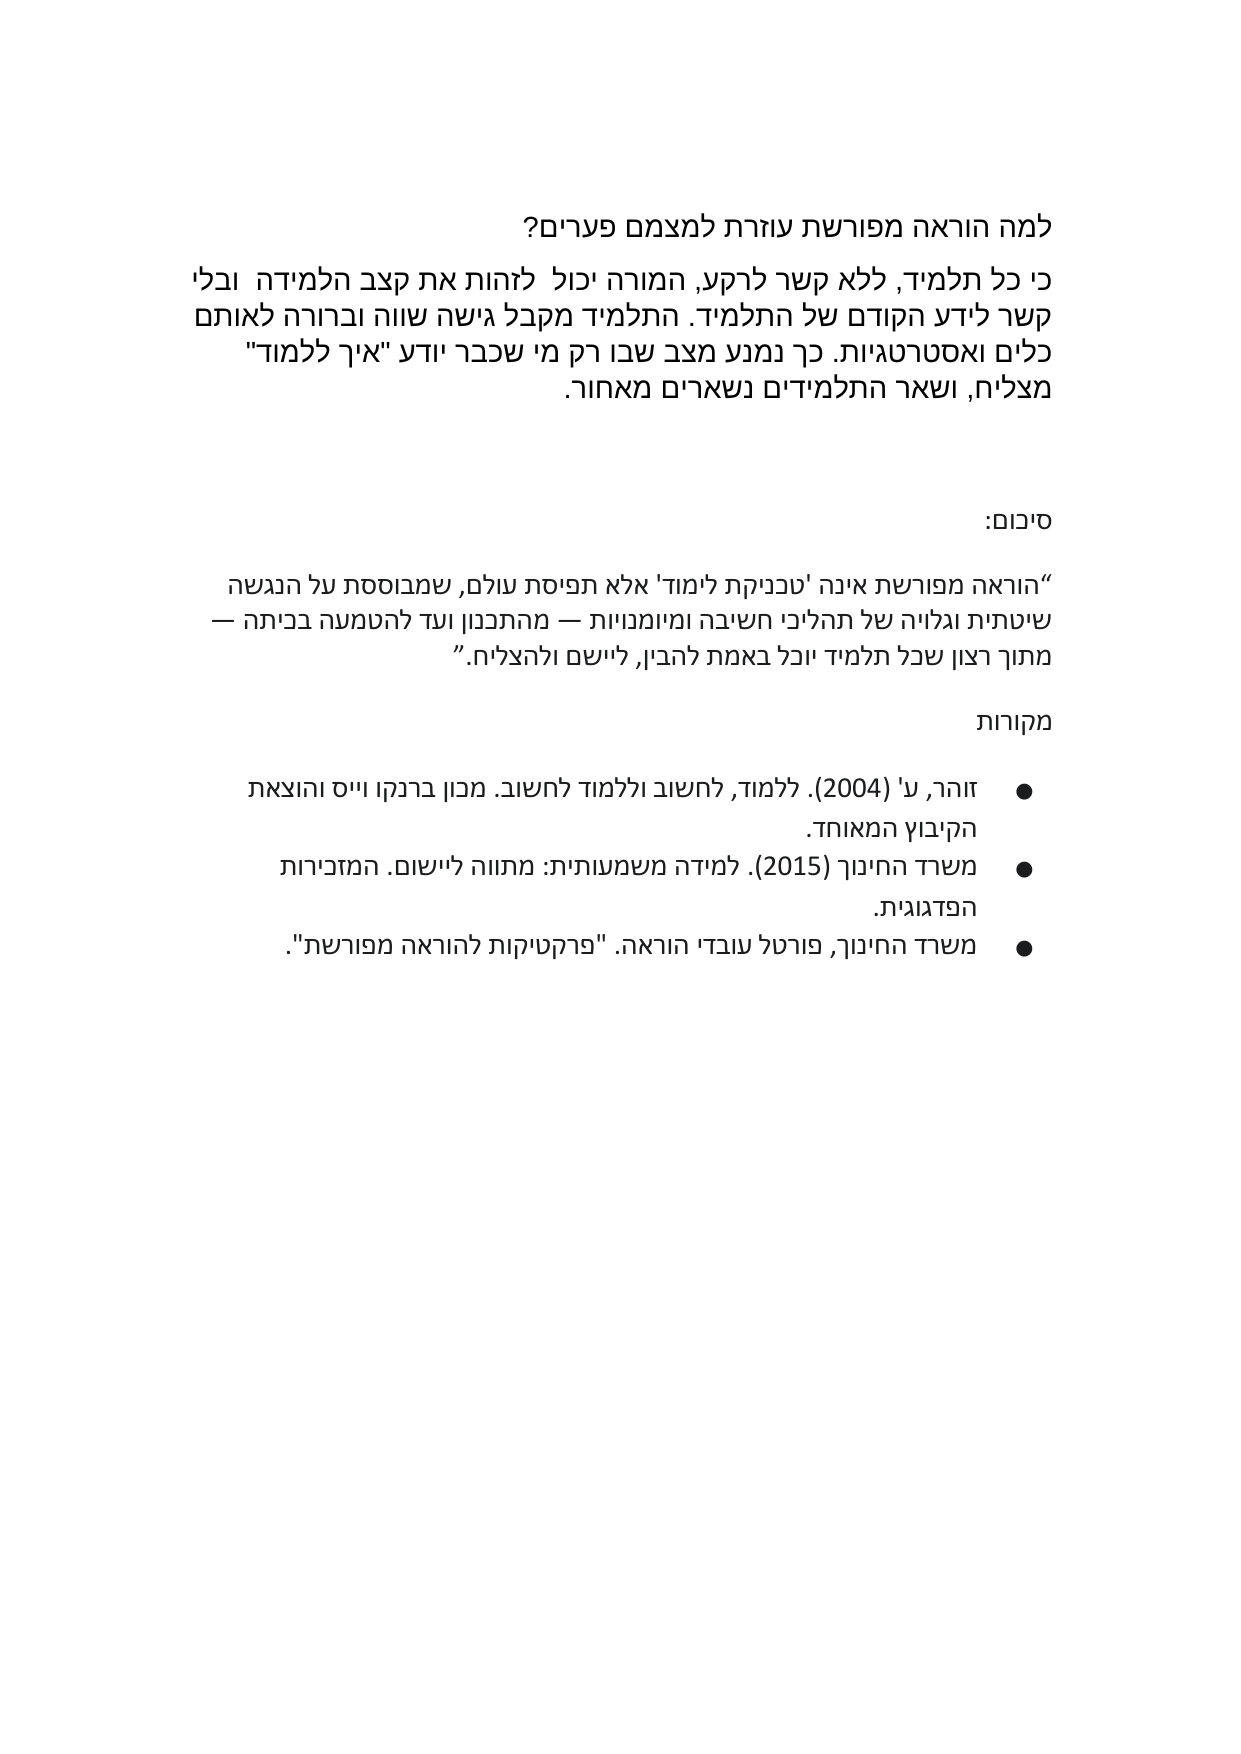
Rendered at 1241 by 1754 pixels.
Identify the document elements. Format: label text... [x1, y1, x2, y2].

list משרד החינוך (2015). למידה משמעותית: מתווה ליישום. המזכירות הפדגוגית. [187, 845, 1015, 923]
list זוהר, ע' (2004). ללמוד, לחשוב וללמוד לחשוב. מכון ברנקו וייס והוצאת הקיבוץ המאוחד. [187, 767, 1015, 845]
text מקורות [187, 702, 1053, 737]
text סיכום: [187, 501, 1053, 537]
text “הוראה מפורשת אינה 'טכניקת לימוד' אלא תפיסת עולם, שמבוססת על הנגשה שיטתית וגלויה של תהליכי חשיבה ומיומנויות — מהתכנון ועד להטמעה בכיתה — מתוך רצון שכל תלמיד יוכל באמת להבין, ליישם ולהצליח.” [187, 566, 1053, 673]
text למה הוראה מפורשת עוזרת למצמם פערים? [187, 210, 1053, 243]
list משרד החינוך, פורטל עובדי הוראה. "פרקטיקות להוראה מפורשת". [187, 923, 1015, 966]
text כי כל תלמיד, ללא קשר לרקע, המורה יכול לזהות את קצב הלמידה ובלי קשר לידע הקודם של התלמיד. התלמיד מקבל גישה שווה וברורה לאותם כלים ואסטרטגיות. כך נמנע מצב שבו רק מי שכבר יודע "איך ללמוד" מצליח, ושאר התלמידים נשארים מאחור. [187, 262, 1053, 404]
